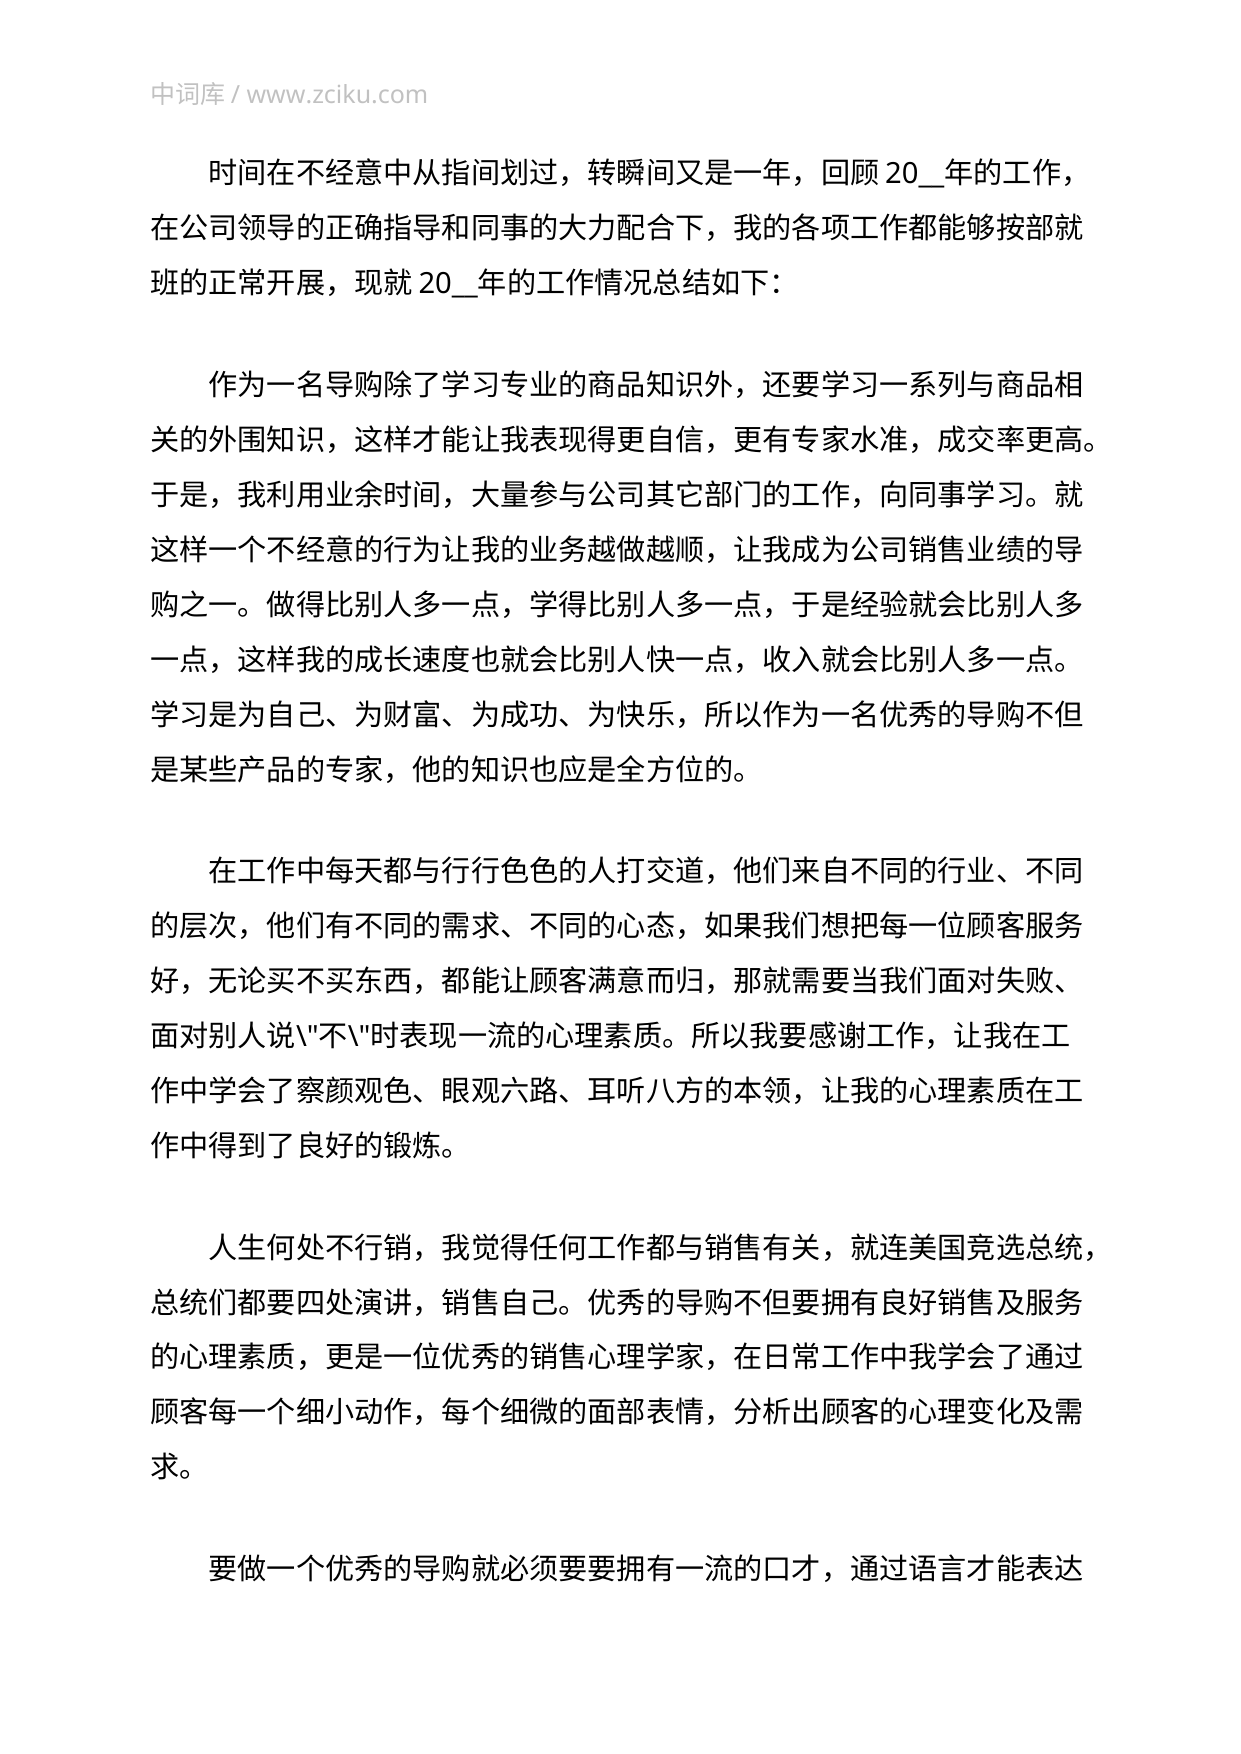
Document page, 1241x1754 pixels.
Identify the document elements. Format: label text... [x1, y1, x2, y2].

text 在工作中每天都与行行色色的人打交道，他们来自不同的行业、不同的层次，他们有不同的需求、不同的心态，如果我们想把每一位顾客服务好，无论买不买东西，都能让顾客满意而归，那就需要当我们面对失败、面对别人说\"不\"时表现一流的心理素质。所以我要感谢工作，让我在工作中学会了察颜观色、眼观六路、耳听八方的本领，让我的心理素质在工作中得到了良好的锻炼。 [150, 848, 1090, 1165]
text 作为一名导购除了学习专业的商品知识外，还要学习一系列与商品相关的外围知识，这样才能让我表现得更自信，更有专家水准，成交率更高。于是，我利用业余时间，大量参与公司其它部门的工作，向同事学习。就这样一个不经意的行为让我的业务越做越顺，让我成为公司销售业绩的导购之一。做得比别人多一点，学得比别人多一点，于是经验就会比别人多一点，这样我的成长速度也就会比别人快一点，收入就会比别人多一点。学习是为自己、为财富、为成功、为快乐，所以作为一名优秀的导购不但是某些产品的专家，他的知识也应是全方位的。 [150, 362, 1090, 788]
text 人生何处不行销，我觉得任何工作都与销售有关，就连美国竞选总统，总统们都要四处演讲，销售自己。优秀的导购不但要拥有良好销售及服务的心理素质，更是一位优秀的销售心理学家，在日常工作中我学会了通过顾客每一个细小动作，每个细微的面部表情，分析出顾客的心理变化及需求。 [150, 1224, 1090, 1486]
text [150, 1546, 1090, 1588]
text 时间在不经意中从指间划过，转瞬间又是一年，回顾20__年的工作，在公司领导的正确指导和同事的大力配合下，我的各项工作都能够按部就班的正常开展，现就20__年的工作情况总结如下： [150, 150, 1090, 302]
